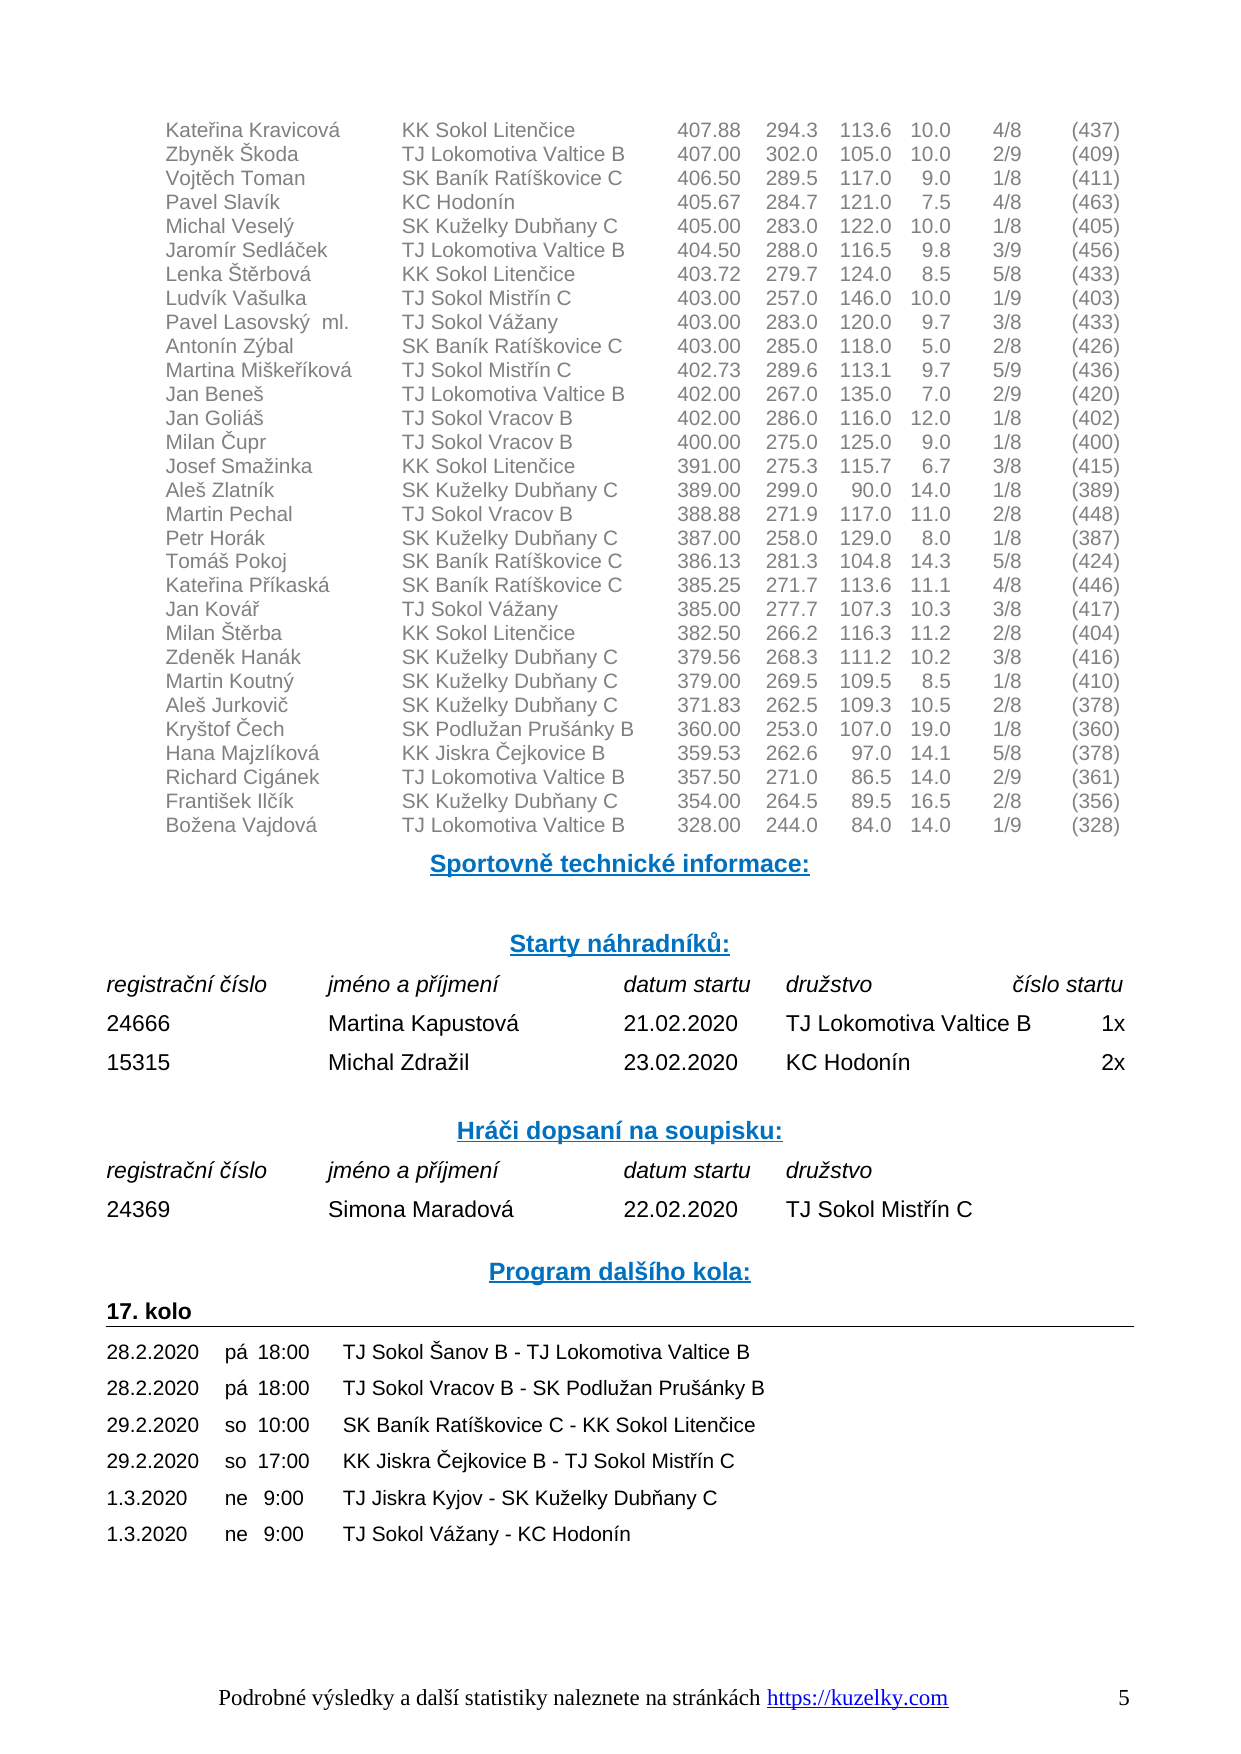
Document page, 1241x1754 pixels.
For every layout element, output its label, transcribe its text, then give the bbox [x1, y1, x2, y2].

text Jan Beneš TJ Lokomotiva Valtice B 402.00 267.0 135.0 7.0 2/9 (420) [106, 382, 1134, 406]
text 24369 Simona Maradová 22.02.2020 TJ Sokol Mistřín C [106, 1196, 1134, 1222]
text Program dalšího kola: [94, 1257, 1145, 1285]
text registrační číslo jméno a příjmení datum startu družstvo [106, 1157, 1134, 1184]
text 1.3.2020 ne 9:00 TJ Jiskra Kyjov - SK Kuželky Dubňany C [106, 1486, 1134, 1509]
text 28.2.2020 pá 18:00 TJ Sokol Šanov B - TJ Lokomotiva Valtice B [106, 1340, 1134, 1364]
text Sportovně technické informace: [94, 849, 1145, 878]
text 28.2.2020 pá 18:00 TJ Sokol Vracov B - SK Podlužan Prušánky B [106, 1376, 1134, 1400]
text 17. kolo [106, 1298, 1134, 1326]
text Josef Smažinka KK Sokol Litenčice 391.00 275.3 115.7 6.7 3/8 (415) [106, 453, 1134, 477]
text Pavel Lasovský ml. TJ Sokol Vážany 403.00 283.0 120.0 9.7 3/8 (433) [106, 310, 1134, 334]
text 29.2.2020 so 17:00 KK Jiskra Čejkovice B - TJ Sokol Mistřín C [106, 1449, 1134, 1473]
text registrační číslo jméno a příjmení datum startu družstvo číslo startu [106, 971, 1134, 997]
text 24666 Martina Kapustová 21.02.2020 TJ Lokomotiva Valtice B 1x [106, 1009, 1134, 1036]
text Jan Goliáš TJ Sokol Vracov B 402.00 286.0 116.0 12.0 1/8 (402) [106, 406, 1134, 429]
text Kryštof Čech SK Podlužan Prušánky B 360.00 253.0 107.0 19.0 1/8 (360) [106, 717, 1134, 741]
text Zbyněk Škoda TJ Lokomotiva Valtice B 407.00 302.0 105.0 10.0 2/9 (409) [106, 142, 1134, 166]
text Milan Štěrba KK Sokol Litenčice 382.50 266.2 116.3 11.2 2/8 (404) [106, 621, 1134, 645]
text Ludvík Vašulka TJ Sokol Mistřín C 403.00 257.0 146.0 10.0 1/9 (403) [106, 286, 1134, 310]
text Kateřina Příkaská SK Baník Ratíškovice C 385.25 271.7 113.6 11.1 4/8 (446) [106, 573, 1134, 597]
text Pavel Slavík KC Hodonín 405.67 284.7 121.0 7.5 4/8 (463) [106, 190, 1134, 214]
text Božena Vajdová TJ Lokomotiva Valtice B 328.00 244.0 84.0 14.0 1/9 (328) [106, 813, 1134, 837]
text Lenka Štěrbová KK Sokol Litenčice 403.72 279.7 124.0 8.5 5/8 (433) [106, 262, 1134, 286]
text Tomáš Pokoj SK Baník Ratíškovice C 386.13 281.3 104.8 14.3 5/8 (424) [106, 549, 1134, 573]
text 15315 Michal Zdražil 23.02.2020 KC Hodonín 2x [106, 1048, 1134, 1075]
text Martin Pechal TJ Sokol Vracov B 388.88 271.9 117.0 11.0 2/8 (448) [106, 501, 1134, 525]
text Hráči dopsaní na soupisku: [94, 1087, 1145, 1145]
text Jaromír Sedláček TJ Lokomotiva Valtice B 404.50 288.0 116.5 9.8 3/9 (456) [106, 238, 1134, 262]
text Antonín Zýbal SK Baník Ratíškovice C 403.00 285.0 118.0 5.0 2/8 (426) [106, 334, 1134, 358]
text Jan Kovář TJ Sokol Vážany 385.00 277.7 107.3 10.3 3/8 (417) [106, 597, 1134, 621]
text Aleš Zlatník SK Kuželky Dubňany C 389.00 299.0 90.0 14.0 1/8 (389) [106, 477, 1134, 501]
text Starty náhradníků: [94, 929, 1145, 958]
text Zdeněk Hanák SK Kuželky Dubňany C 379.56 268.3 111.2 10.2 3/8 (416) [106, 645, 1134, 669]
text Richard Cigánek TJ Lokomotiva Valtice B 357.50 271.0 86.5 14.0 2/9 (361) [106, 765, 1134, 789]
text Milan Čupr TJ Sokol Vracov B 400.00 275.0 125.0 9.0 1/8 (400) [106, 429, 1134, 453]
text Kateřina Kravicová KK Sokol Litenčice 407.88 294.3 113.6 10.0 4/8 (437) [106, 118, 1134, 142]
text Petr Horák SK Kuželky Dubňany C 387.00 258.0 129.0 8.0 1/8 (387) [106, 525, 1134, 549]
text 29.2.2020 so 10:00 SK Baník Ratíškovice C - KK Sokol Litenčice [106, 1413, 1134, 1437]
text Martina Miškeříková TJ Sokol Mistřín C 402.73 289.6 113.1 9.7 5/9 (436) [106, 358, 1134, 382]
text Aleš Jurkovič SK Kuželky Dubňany C 371.83 262.5 109.3 10.5 2/8 (378) [106, 693, 1134, 717]
text Hana Majzlíková KK Jiskra Čejkovice B 359.53 262.6 97.0 14.1 5/8 (378) [106, 741, 1134, 765]
text Martin Koutný SK Kuželky Dubňany C 379.00 269.5 109.5 8.5 1/8 (410) [106, 669, 1134, 693]
text Vojtěch Toman SK Baník Ratíškovice C 406.50 289.5 117.0 9.0 1/8 (411) [106, 166, 1134, 190]
text 1.3.2020 ne 9:00 TJ Sokol Vážany - KC Hodonín [106, 1522, 1134, 1546]
text František Ilčík SK Kuželky Dubňany C 354.00 264.5 89.5 16.5 2/8 (356) [106, 789, 1134, 813]
text Michal Veselý SK Kuželky Dubňany C 405.00 283.0 122.0 10.0 1/8 (405) [106, 214, 1134, 238]
